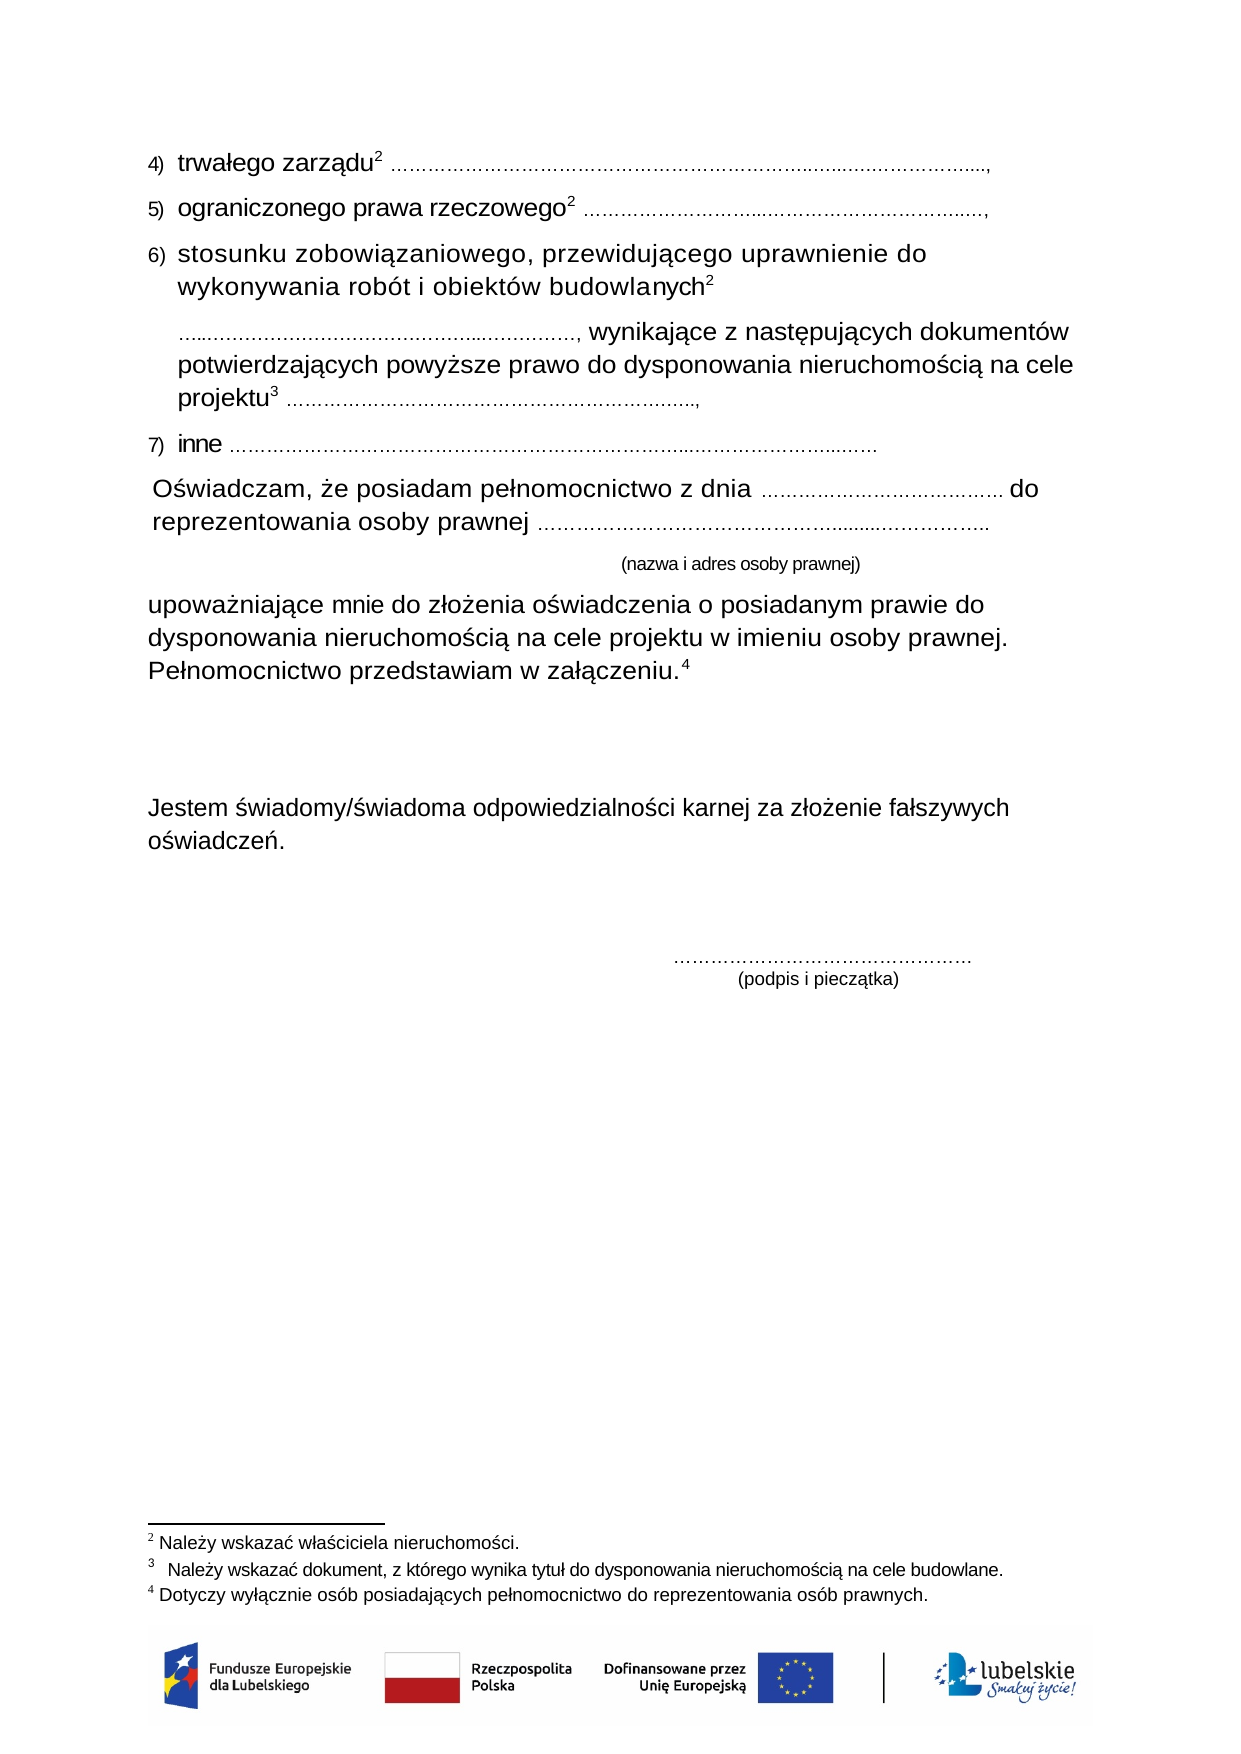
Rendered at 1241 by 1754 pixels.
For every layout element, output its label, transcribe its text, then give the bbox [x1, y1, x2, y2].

text (nazwa i adres osoby prawnej) [152, 553, 1093, 574]
list ograniczonego prawa rzeczowego2 ………………………...…………………………..…, [148, 193, 1093, 222]
text ………………………………………… [598, 946, 1093, 968]
text Oświadczam, że posiadam pełnomocnictwo z dnia ………………………………… do reprezentowania osoby prawnej ……………………………………….........…………….. [152, 474, 1093, 536]
list stosunku zobowiązaniowego, przewidującego uprawnienie do wykonywania robót i obiektów budowlanych2 [148, 239, 1093, 300]
text (podpis i pieczątka) [663, 968, 1093, 989]
list inne ………………………………………………………………...…………………...…… [148, 429, 1093, 457]
text Jestem świadomy/świadoma odpowiedzialności karnej za złożenie fałszywych oświadczeń. [148, 793, 1093, 854]
text upoważniające mnie do złożenia oświadczenia o posiadanym prawie do dysponowania nieruchomością na cele projektu w imieniu osoby prawnej. Pełnomocnictwo przedstawiam w załączeniu. [148, 590, 1093, 685]
text …..……………………………………..……………, wynikające z następujących dokumentów potwierdzających powyższe prawo do dysponowania nieruchomością na cele projektu …………………………………………………….….., [177, 317, 1093, 412]
list trwałego zarządu …………………………………………………………..…...….……………...., [148, 148, 1093, 176]
picture [147, 1625, 1093, 1726]
